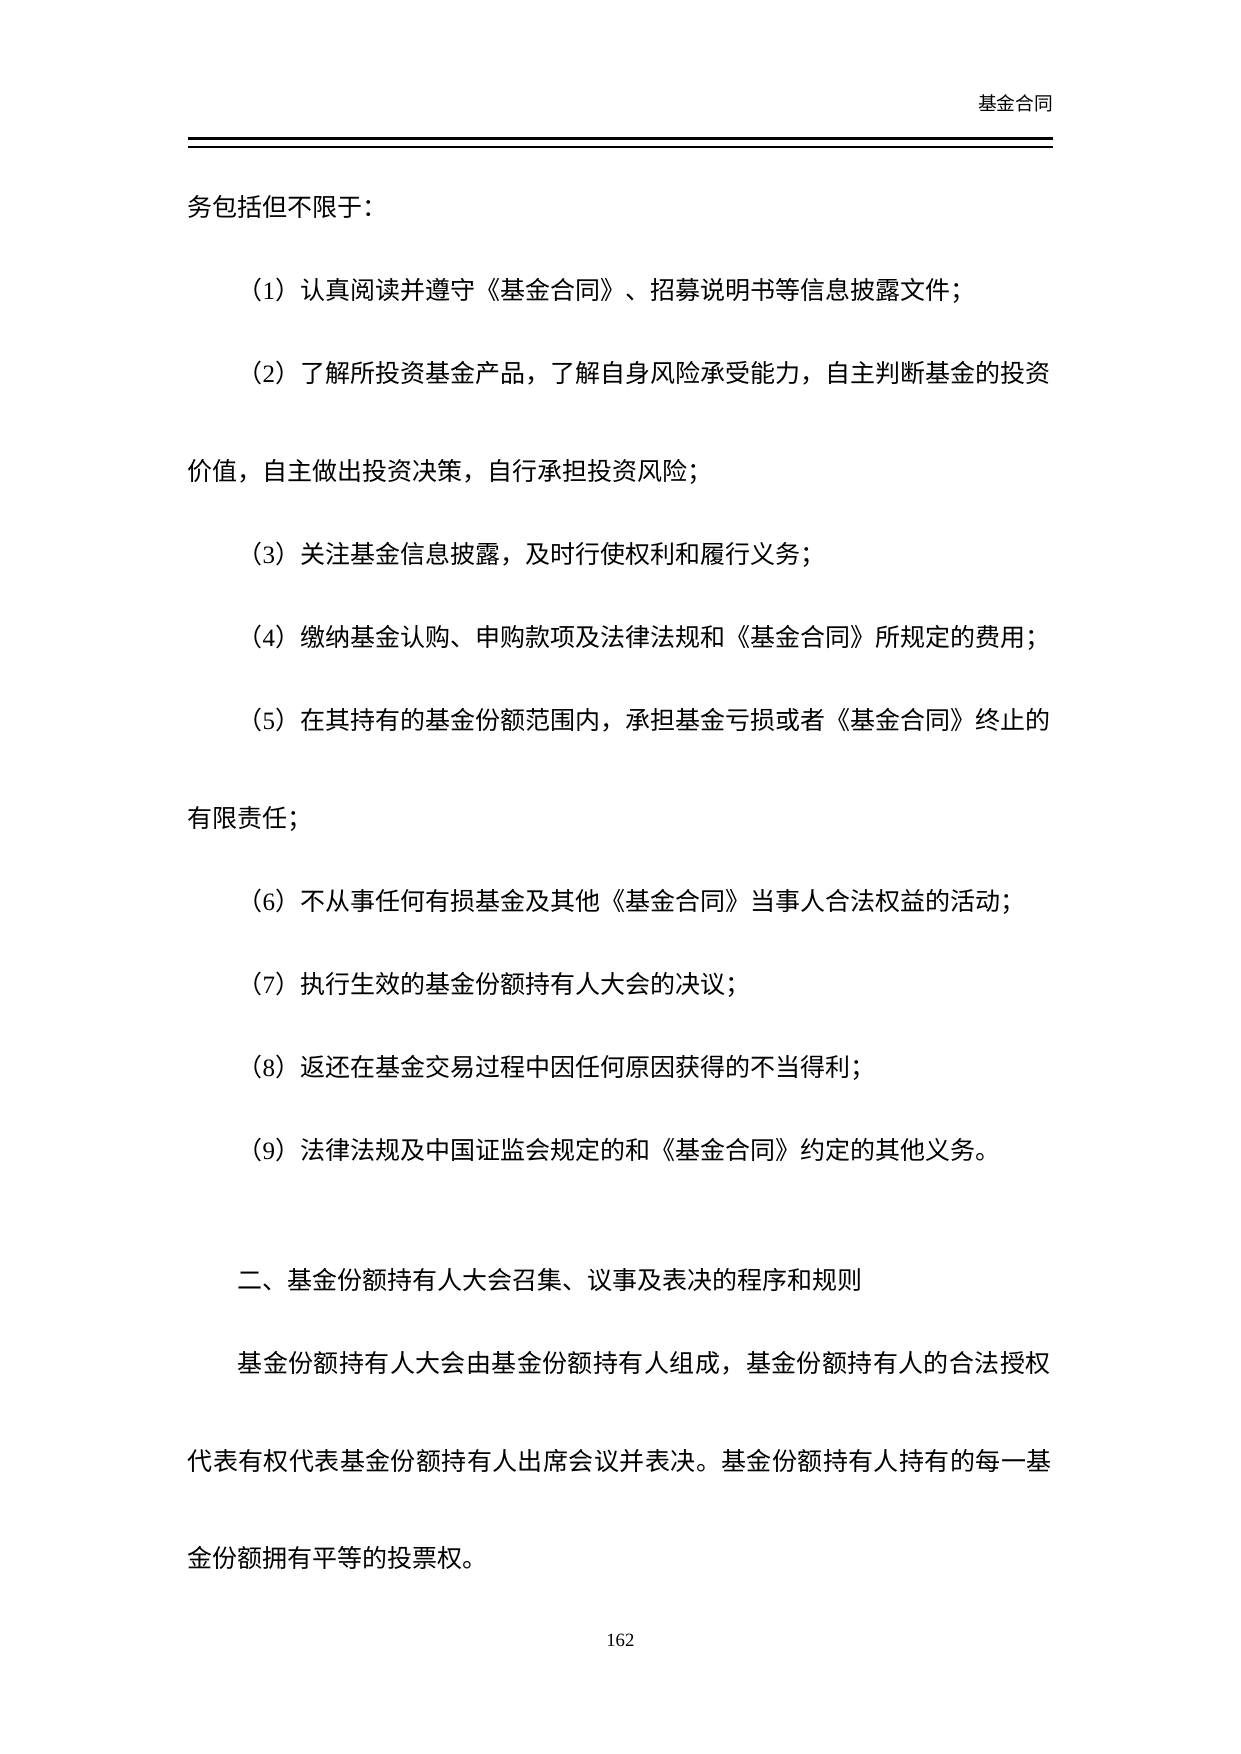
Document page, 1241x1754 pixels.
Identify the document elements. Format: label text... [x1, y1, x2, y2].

text （1）认真阅读并遵守《基金合同》、招募说明书等信息披露文件； [187, 256, 1053, 321]
text 基金份额持有人大会由基金份额持有人组成，基金份额持有人的合法授权代表有权代表基金份额持有人出席会议并表决。基金份额持有人持有的每一基金份额拥有平等的投票权。 [187, 1329, 1053, 1589]
text 二、基金份额持有人大会召集、议事及表决的程序和规则 [187, 1246, 1053, 1311]
text （9）法律法规及中国证监会规定的和《基金合同》约定的其他义务。 [187, 1116, 1053, 1181]
text （4）缴纳基金认购、申购款项及法律法规和《基金合同》所规定的费用； [187, 603, 1053, 668]
text （2）了解所投资基金产品，了解自身风险承受能力，自主判断基金的投资价值，自主做出投资决策，自行承担投资风险； [187, 339, 1053, 502]
text （6）不从事任何有损基金及其他《基金合同》当事人合法权益的活动； [187, 867, 1053, 932]
text （3）关注基金信息披露，及时行使权利和履行义务； [187, 520, 1053, 585]
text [187, 173, 1053, 238]
text （7）执行生效的基金份额持有人大会的决议； [187, 950, 1053, 1015]
text （8）返还在基金交易过程中因任何原因获得的不当得利； [187, 1033, 1053, 1098]
text （5）在其持有的基金份额范围内，承担基金亏损或者《基金合同》终止的有限责任； [187, 686, 1053, 849]
